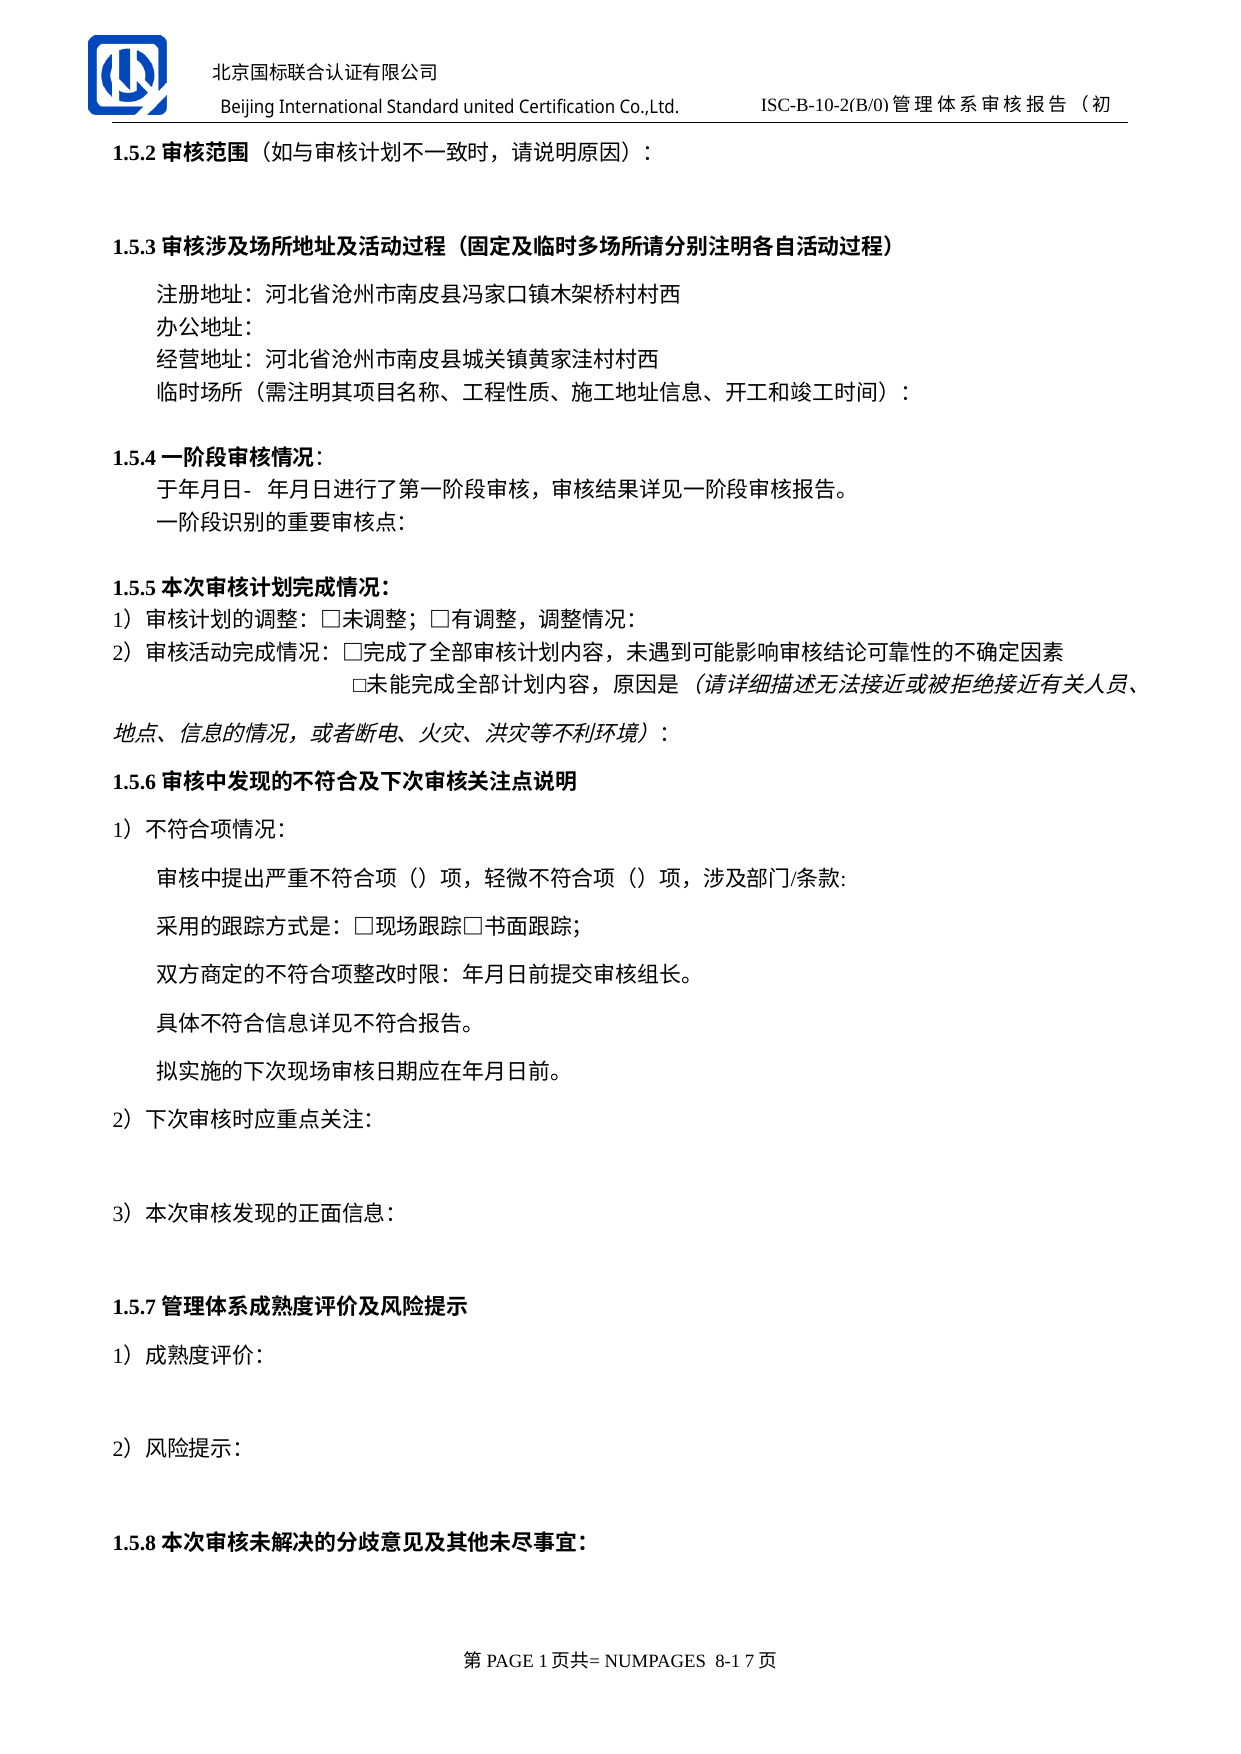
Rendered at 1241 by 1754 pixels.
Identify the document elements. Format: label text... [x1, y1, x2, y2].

text 1.5.6 审核中发现的不符合及下次审核关注点说明 [112, 764, 1128, 796]
picture [88, 35, 167, 115]
text 2）风险提示： [112, 1431, 1128, 1463]
text 采用的跟踪方式是：□现场跟踪□书面跟踪； [112, 909, 1128, 941]
text 办公地址： [112, 309, 1128, 342]
text 1）不符合项情况： [112, 812, 1128, 844]
text 1.5.5 本次审核计划完成情况： [112, 569, 1128, 602]
text 审核中提出严重不符合项（）项，轻微不符合项（）项，涉及部门/条款: [112, 860, 1128, 893]
text 2）下次审核时应重点关注： [112, 1102, 1128, 1134]
text 2）审核活动完成情况：□完成了全部审核计划内容，未遇到可能影响审核结论可靠性的不确定因素 [112, 634, 1128, 667]
text 1.5.3 审核涉及场所地址及活动过程（固定及临时多场所请分别注明各自活动过程） [112, 228, 1128, 261]
text 一阶段识别的重要审核点： [112, 504, 1128, 537]
text 1）审核计划的调整：□未调整；□有调整，调整情况： [112, 602, 1128, 634]
text 注册地址：河北省沧州市南皮县冯家口镇木架桥村村西 [112, 277, 1128, 309]
text 双方商定的不符合项整改时限：年月日前提交审核组长。 [156, 957, 1128, 989]
text □未能完成全部计划内容，原因是（请详细描述无法接近或被拒绝接近有关人员、地点、信息的情况，或者断电、火灾、洪灾等不利环境）： [112, 667, 1128, 748]
text 具体不符合信息详见不符合报告。 [156, 1005, 1128, 1038]
text 1.5.2 审核范围（如与审核计划不一致时，请说明原因）： [112, 135, 1128, 167]
text 临时场所（需注明其项目名称、工程性质、施工地址信息、开工和竣工时间）： [112, 374, 1128, 407]
text 拟实施的下次现场审核日期应在年月日前。 [112, 1054, 1128, 1086]
text 1.5.7 管理体系成熟度评价及风险提示 [112, 1289, 1128, 1321]
text 1.5.8 本次审核未解决的分歧意见及其他未尽事宜： [112, 1524, 1128, 1557]
text 1）成熟度评价： [112, 1337, 1128, 1370]
text 3）本次审核发现的正面信息： [112, 1195, 1128, 1228]
text 1.5.4 一阶段审核情况： [112, 439, 1128, 472]
text 于年月日- 年月日进行了第一阶段审核，审核结果详见一阶段审核报告。 [112, 472, 1128, 504]
text 经营地址：河北省沧州市南皮县城关镇黄家洼村村西 [112, 342, 1128, 374]
